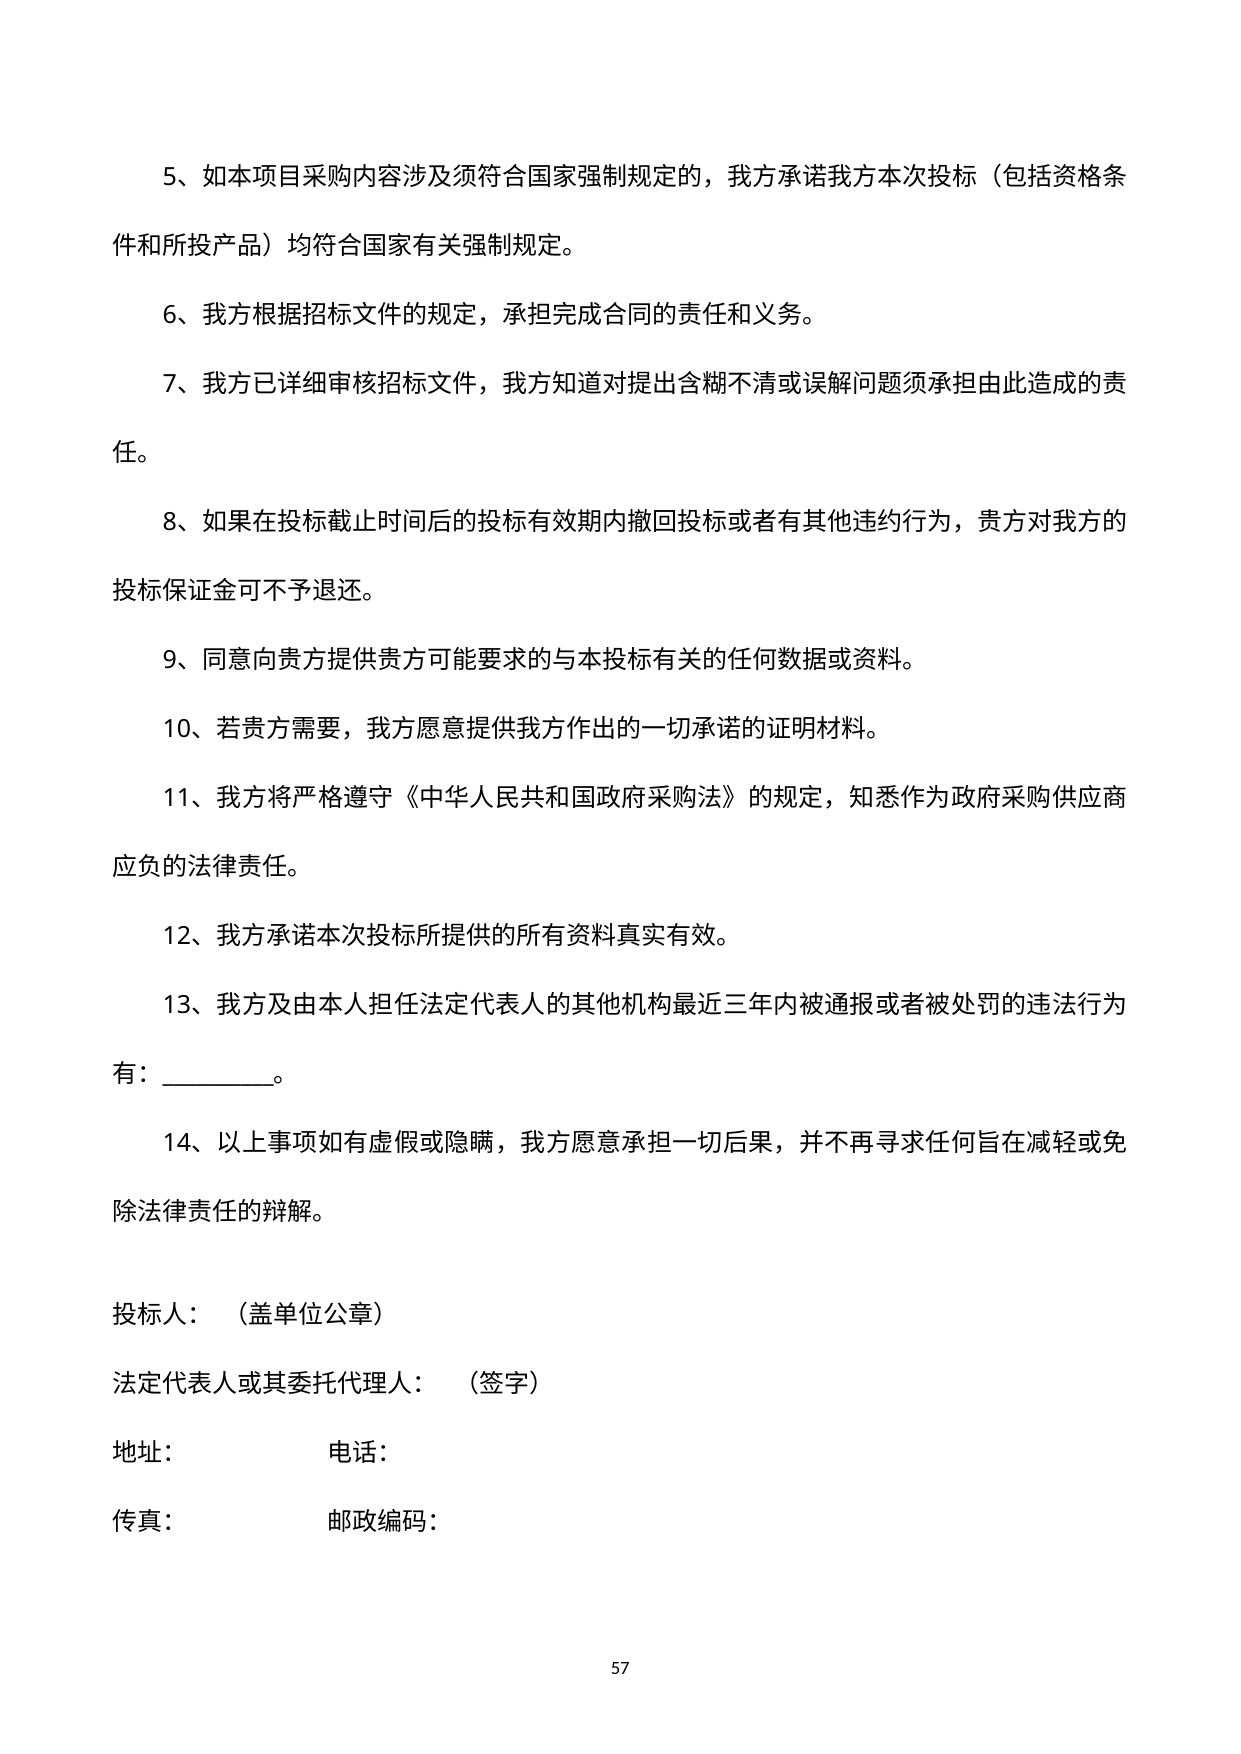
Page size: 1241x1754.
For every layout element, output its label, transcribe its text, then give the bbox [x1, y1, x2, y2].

text 6、我方根据招标文件的规定，承担完成合同的责任和义务。 [112, 278, 1128, 347]
text 8、如果在投标截止时间后的投标有效期内撤回投标或者有其他违约行为，贵方对我方的投标保证金可不予退还。 [112, 485, 1128, 623]
text 7、我方已详细审核招标文件，我方知道对提出含糊不清或误解问题须承担由此造成的责任。 [112, 347, 1128, 485]
text 地址： 电话： [112, 1416, 1128, 1485]
text 9、同意向贵方提供贵方可能要求的与本投标有关的任何数据或资料。 [112, 623, 1128, 692]
text 12、我方承诺本次投标所提供的所有资料真实有效。 [112, 899, 1128, 968]
text 11、我方将严格遵守《中华人民共和国政府采购法》的规定，知悉作为政府采购供应商应负的法律责任。 [112, 761, 1128, 899]
text 14、以上事项如有虚假或隐瞒，我方愿意承担一切后果，并不再寻求任何旨在减轻或免除法律责任的辩解。 [112, 1106, 1128, 1244]
text 传真： 邮政编码： [112, 1485, 1128, 1554]
text 13、我方及由本人担任法定代表人的其他机构最近三年内被通报或者被处罚的违法行为有：__________。 [112, 968, 1128, 1106]
text 5、如本项目采购内容涉及须符合国家强制规定的，我方承诺我方本次投标（包括资格条件和所投产品）均符合国家有关强制规定。 [112, 140, 1128, 278]
text 投标人： （盖单位公章） [112, 1278, 1128, 1347]
text 10、若贵方需要，我方愿意提供我方作出的一切承诺的证明材料。 [112, 692, 1128, 761]
text 法定代表人或其委托代理人： （签字） [112, 1347, 1128, 1416]
